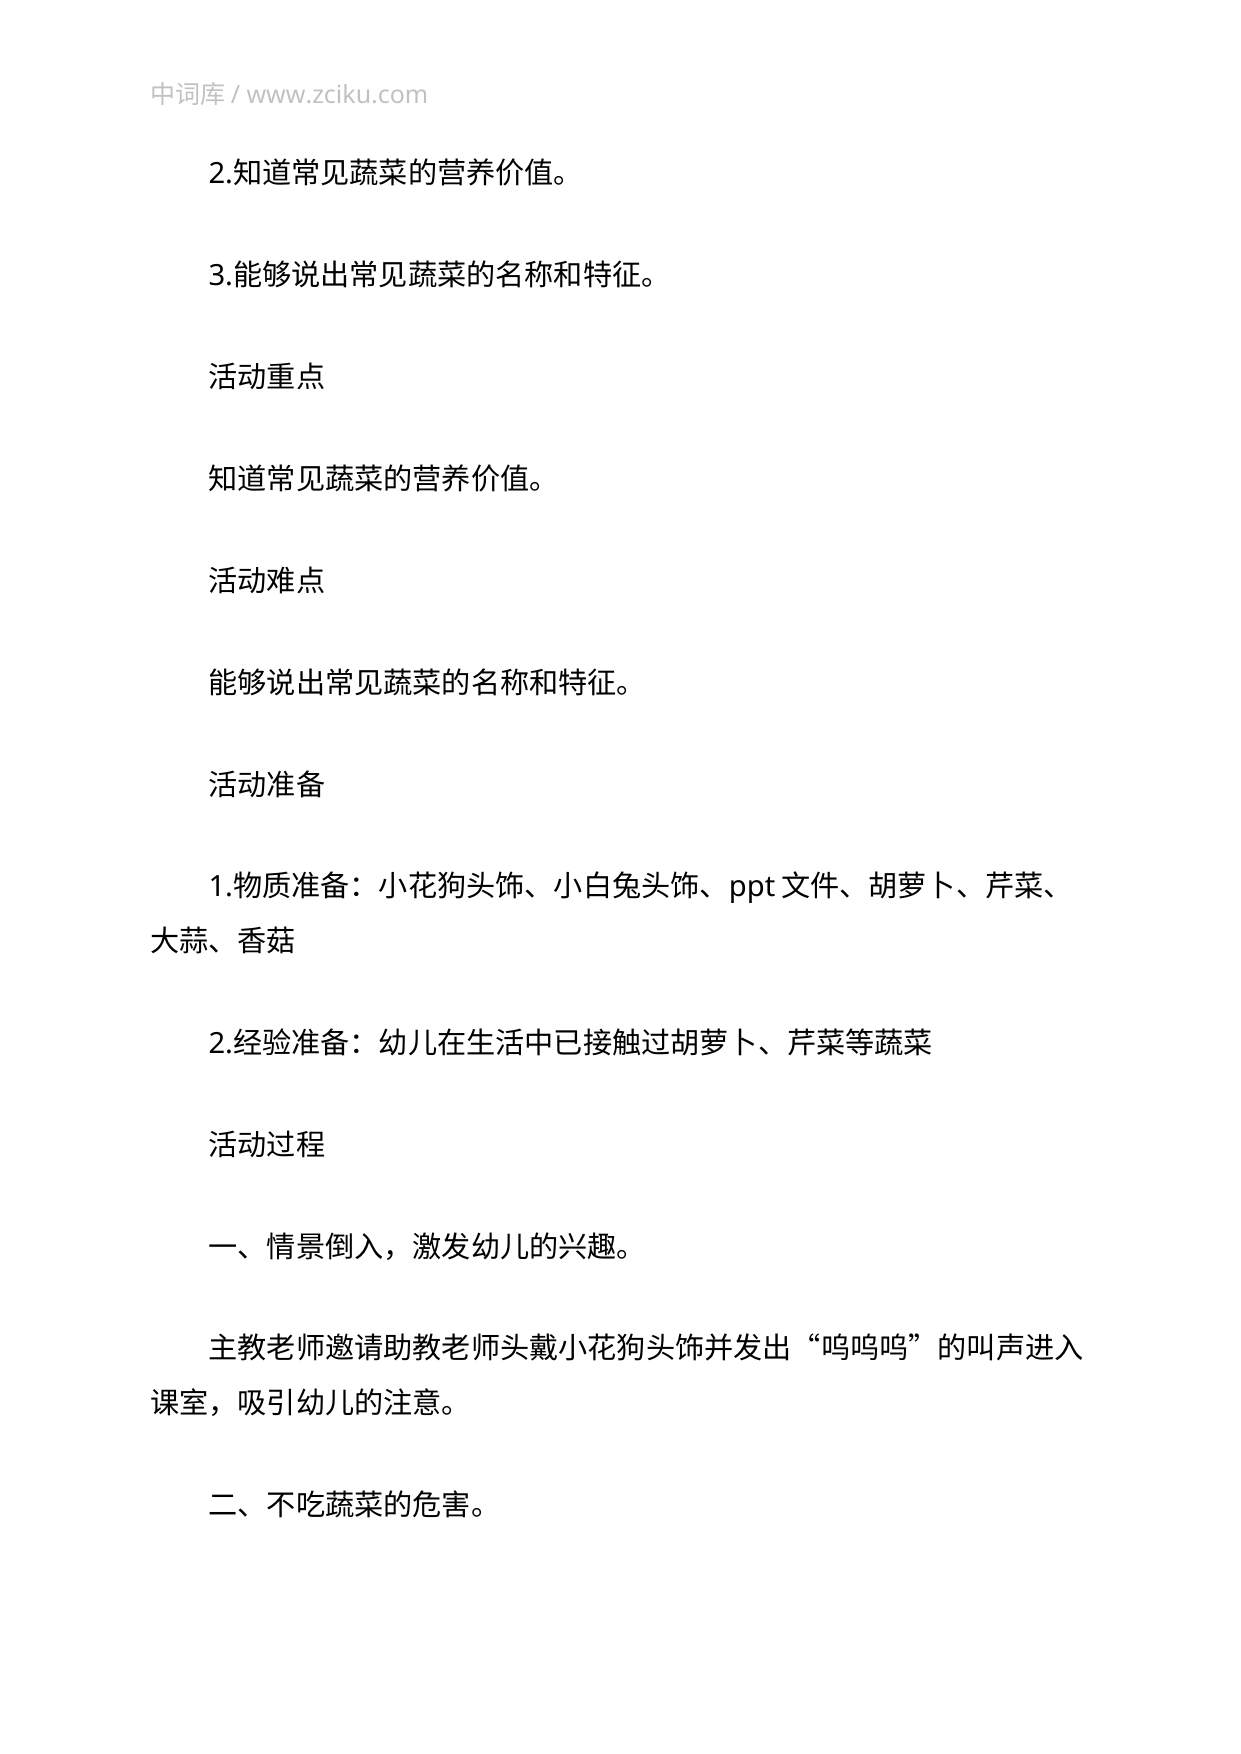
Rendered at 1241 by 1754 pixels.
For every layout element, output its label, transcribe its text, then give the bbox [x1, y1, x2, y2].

text 一、情景倒入，激发幼儿的兴趣。 [150, 1223, 1090, 1266]
text 3.能够说出常见蔬菜的名称和特征。 [150, 252, 1090, 294]
text 主教老师邀请助教老师头戴小花狗头饰并发出“呜呜呜”的叫声进入课室，吸引幼儿的注意。 [150, 1325, 1090, 1422]
text 二、不吃蔬菜的危害。 [150, 1482, 1090, 1524]
text 知道常见蔬菜的营养价值。 [150, 456, 1090, 498]
text 活动准备 [150, 761, 1090, 803]
text 能够说出常见蔬菜的名称和特征。 [150, 659, 1090, 702]
text 活动难点 [150, 557, 1090, 600]
text 活动重点 [150, 354, 1090, 396]
text 1.物质准备：小花狗头饰、小白兔头饰、ppt文件、胡萝卜、芹菜、大蒜、香菇 [150, 863, 1090, 960]
text 2.经验准备：幼儿在生活中已接触过胡萝卜、芹菜等蔬菜 [150, 1019, 1090, 1062]
text 2.知道常见蔬菜的营养价值。 [150, 150, 1090, 192]
text 活动过程 [150, 1122, 1090, 1164]
